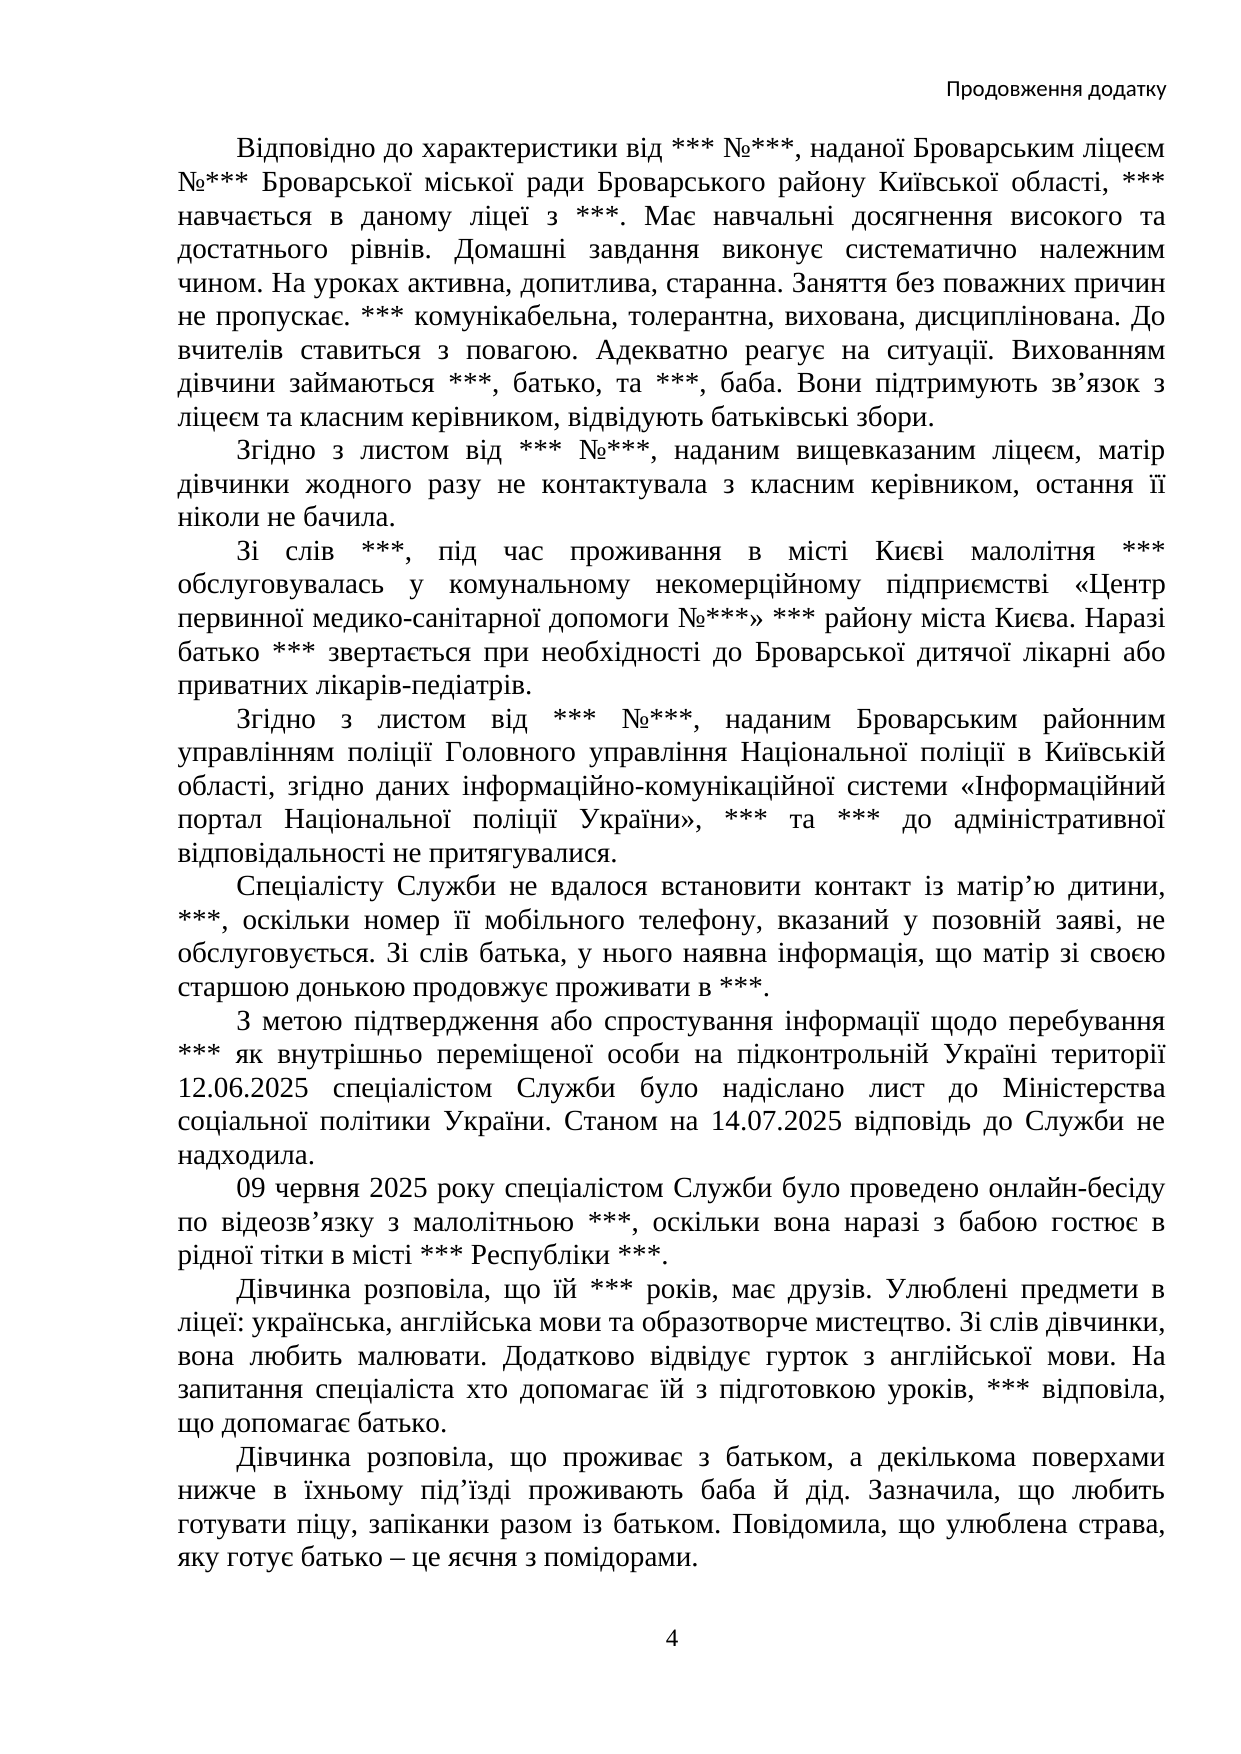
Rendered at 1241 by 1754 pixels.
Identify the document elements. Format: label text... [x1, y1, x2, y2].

text Відповідно до характеристики від *** №***, наданої Броварським ліцеєм №*** Броварської міської ради Броварського району Київської області, *** навчається в даному ліцеї з ***. Має навчальні досягнення високого та достатнього рівнів. Домашні завдання виконує систематично належним чином. На уроках активна, допитлива, старанна. Заняття без поважних причин не пропускає. *** комунікабельна, толерантна, вихована, дисциплінована. До вчителів ставиться з повагою. Адекватно реагує на ситуації. Вихованням дівчини займаються ***, батько, та ***, баба. Вони підтримують зв’язок з ліцеєм та класним керівником, відвідують батьківські збори. [177, 131, 1167, 432]
text Згідно з листом від *** №***, наданим Броварським районним управлінням поліції Головного управління Національної поліції в Київській області, згідно даних інформаційно-комунікаційної системи «Інформаційний портал Національної поліції України», *** та *** до адміністративної відповідальності не притягувалися. [177, 701, 1167, 868]
text 09 червня 2025 року спеціалістом Служби було проведено онлайн-бесіду по відеозв’язку з малолітньою ***, оскільки вона наразі з бабою гостює в рідної тітки в місті *** Республіки ***. [177, 1170, 1167, 1271]
text Згідно з листом від *** №***, наданим вищевказаним ліцеєм, матір дівчинки жодного разу не контактувала з класним керівником, остання її ніколи не бачила. [177, 432, 1167, 533]
text Зі слів ***, під час проживання в місті Києві малолітня *** обслуговувалась у комунальному некомерційному підприємстві «Центр первинної медико-санітарної допомоги №***» *** району міста Києва. Наразі батько *** звертається при необхідності до Броварської дитячої лікарні або приватних лікарів-педіатрів. [177, 533, 1167, 701]
text Дівчинка розповіла, що проживає з батьком, а декількома поверхами нижче в їхньому під’їзді проживають баба й дід. Зазначила, що любить готувати піцу, запіканки разом із батьком. Повідомила, що улюблена страва, яку готує батько – це яєчня з помідорами. [177, 1439, 1167, 1573]
text Дівчинка розповіла, що їй *** років, має друзів. Улюблені предмети в ліцеї: українська, англійська мови та образотворче мистецтво. Зі слів дівчинки, вона любить малювати. Додатково відвідує гурток з англійської мови. На запитання спеціаліста хто допомагає їй з підготовкою уроків, *** відповіла, що допомагає батько. [177, 1271, 1167, 1439]
text З метою підтвердження або спростування інформації щодо перебування *** як внутрішньо переміщеної особи на підконтрольній Україні території 12.06.2025 спеціалістом Служби було надіслано лист до Міністерства соціальної політики України. Станом на 14.07.2025 відповідь до Служби не надходила. [177, 1003, 1167, 1170]
text Спеціалісту Служби не вдалося встановити контакт із матір’ю дитини, ***, оскільки номер її мобільного телефону, вказаний у позовній заяві, не обслуговується. Зі слів батька, у нього наявна інформація, що матір зі своєю старшою донькою продовжує проживати в ***. [177, 868, 1167, 1003]
